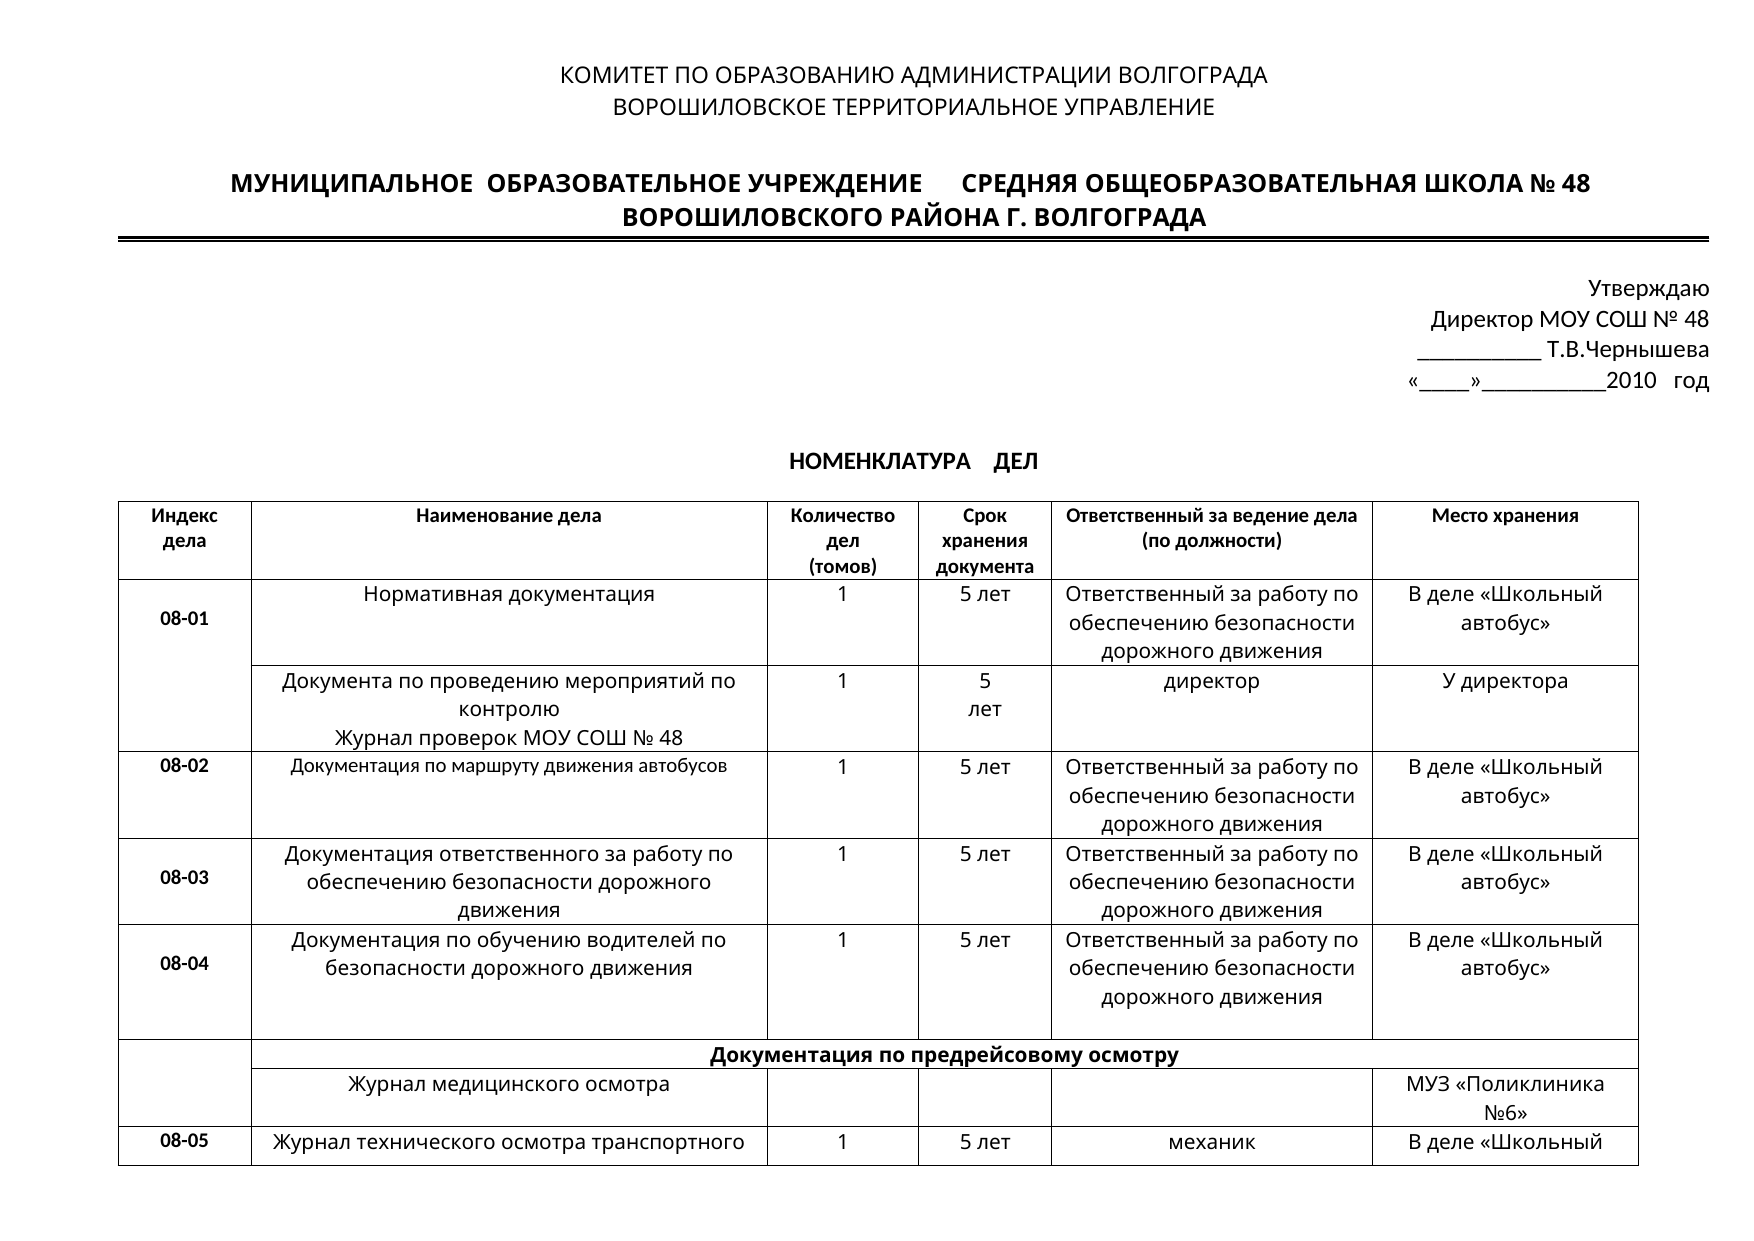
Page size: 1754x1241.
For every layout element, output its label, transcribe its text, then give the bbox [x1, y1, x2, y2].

table_header Индекс дела [119, 502, 251, 578]
table_cell В деле «Школьный автобус» [1373, 752, 1638, 838]
table_cell Ответственный за работу по обеспечению безопасности дорожного движения [1052, 580, 1372, 665]
table_cell 1 [768, 580, 918, 665]
table_cell 5 лет [919, 580, 1051, 665]
table_cell Нормативная документация [252, 580, 767, 665]
table_cell 5 лет [919, 839, 1051, 924]
table_cell Ответственный за работу по обеспечению безопасности дорожного движения [1052, 839, 1372, 924]
table_cell Документация по предрейсовому осмотру [252, 1040, 1638, 1068]
table_header Наименование дела [252, 502, 767, 578]
table_header Ответственный за ведение дела (по должности) [1052, 502, 1372, 578]
table_cell [919, 1069, 1051, 1126]
table_cell Документа по проведению мероприятий по контролю Журнал проверок МОУ СОШ № 48 [252, 666, 767, 751]
table_cell 1 [768, 752, 918, 838]
text Утверждаю [103, 272, 1709, 303]
text Директор МОУ СОШ № 48 [103, 303, 1709, 333]
table_cell В деле «Школьный автобус» [1373, 839, 1638, 924]
table_cell 08-04 [119, 925, 251, 1039]
table_cell Документация ответственного за работу по обеспечению безопасности дорожного движения [252, 839, 767, 924]
table_cell Документация по обучению водителей по безопасности дорожного движения [252, 925, 767, 1039]
table_cell 1 [768, 839, 918, 924]
table_cell 08-02 [119, 752, 251, 838]
text МУНИЦИПАЛЬНОЕ ОБРАЗОВАТЕЛЬНОЕ УЧРЕЖДЕНИЕ СРЕДНЯЯ ОБЩЕОБРАЗОВАТЕЛЬНАЯ ШКОЛА № 48 ВОРОШИЛОВСКОГО РАЙОНА Г. ВОЛГОГРАДА [118, 165, 1709, 236]
table_cell В деле «Школьный автобус» [1373, 580, 1638, 665]
text КОМИТЕТ ПО ОБРАЗОВАНИЮ АДМИНИСТРАЦИИ ВОЛГОГРАДА ВОРОШИЛОВСКОЕ ТЕРРИТОРИАЛЬНОЕ УПРАВЛЕНИЕ [118, 59, 1709, 122]
table_cell 08-03 [119, 839, 251, 924]
table_cell 5 лет [919, 925, 1051, 1039]
table_header Место хранения [1373, 502, 1638, 578]
table_cell [119, 1040, 251, 1126]
table_cell 1 [768, 666, 918, 751]
table_cell В деле «Школьный автобус» [1373, 925, 1638, 1039]
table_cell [1373, 1127, 1638, 1165]
table_header Количество дел (томов) [768, 502, 918, 578]
table_cell [1052, 1069, 1372, 1126]
table_cell Ответственный за работу по обеспечению безопасности дорожного движения [1052, 925, 1372, 1039]
table_cell директор [1052, 666, 1372, 751]
table_cell [768, 1069, 918, 1126]
table_cell 5 лет [919, 666, 1051, 751]
table_header Срок хранения документа [919, 502, 1051, 578]
text «____»__________2010 год [103, 364, 1709, 394]
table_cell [252, 1127, 767, 1165]
table_cell Ответственный за работу по обеспечению безопасности дорожного движения [1052, 752, 1372, 838]
text НОМЕНКЛАТУРА ДЕЛ [103, 445, 1709, 476]
table_cell МУЗ «Поликлиника №6» [1373, 1069, 1638, 1126]
table_cell 5 лет [919, 1127, 1051, 1165]
table_cell 08-01 [119, 580, 251, 751]
table_cell 1 [768, 1127, 918, 1165]
table_cell Журнал медицинского осмотра [252, 1069, 767, 1126]
table_cell Документация по маршруту движения автобусов [252, 752, 767, 838]
table_cell 5 лет [919, 752, 1051, 838]
text __________ Т.В.Чернышева [103, 333, 1709, 364]
table_cell 1 [768, 925, 918, 1039]
table_cell 08-05 [119, 1127, 251, 1165]
table_cell механик [1052, 1127, 1372, 1165]
table_cell У директора [1373, 666, 1638, 751]
